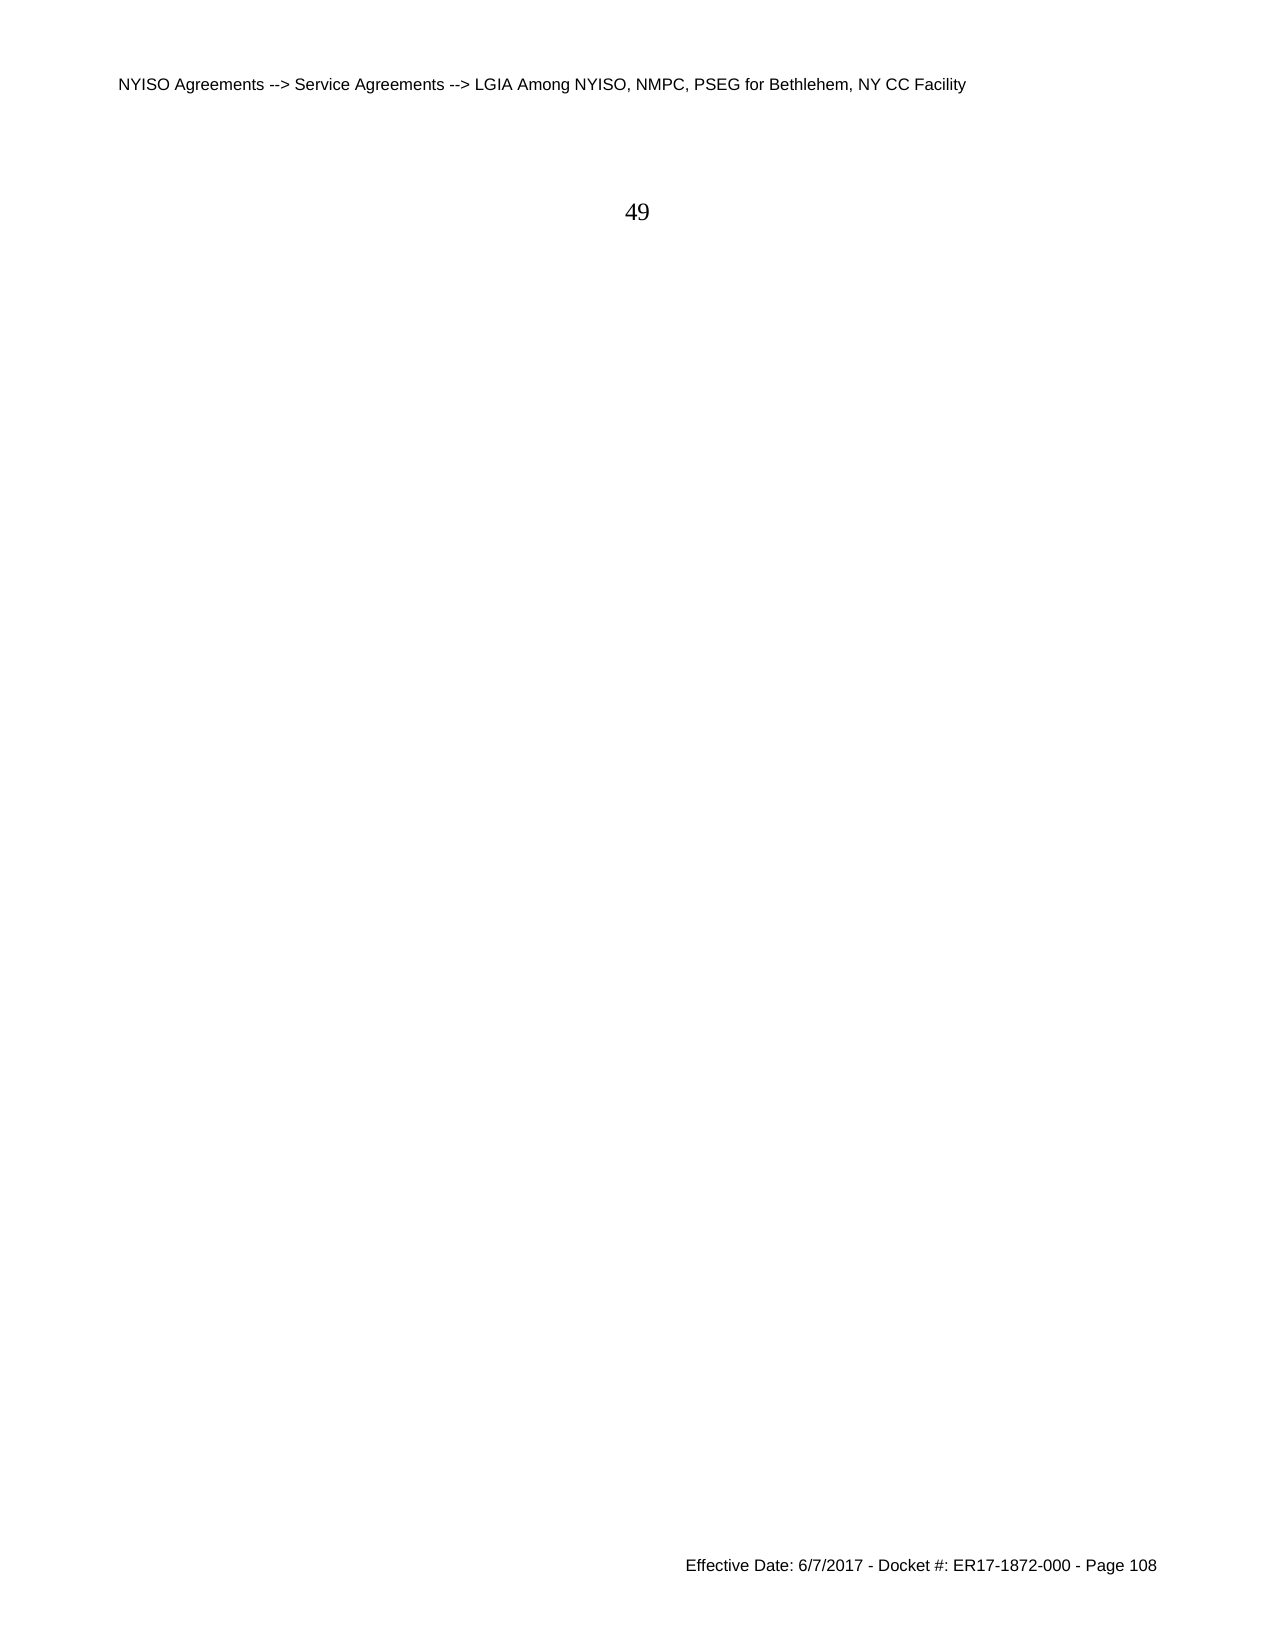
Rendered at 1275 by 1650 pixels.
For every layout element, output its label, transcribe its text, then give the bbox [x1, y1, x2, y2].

text 49 [625, 198, 1275, 226]
